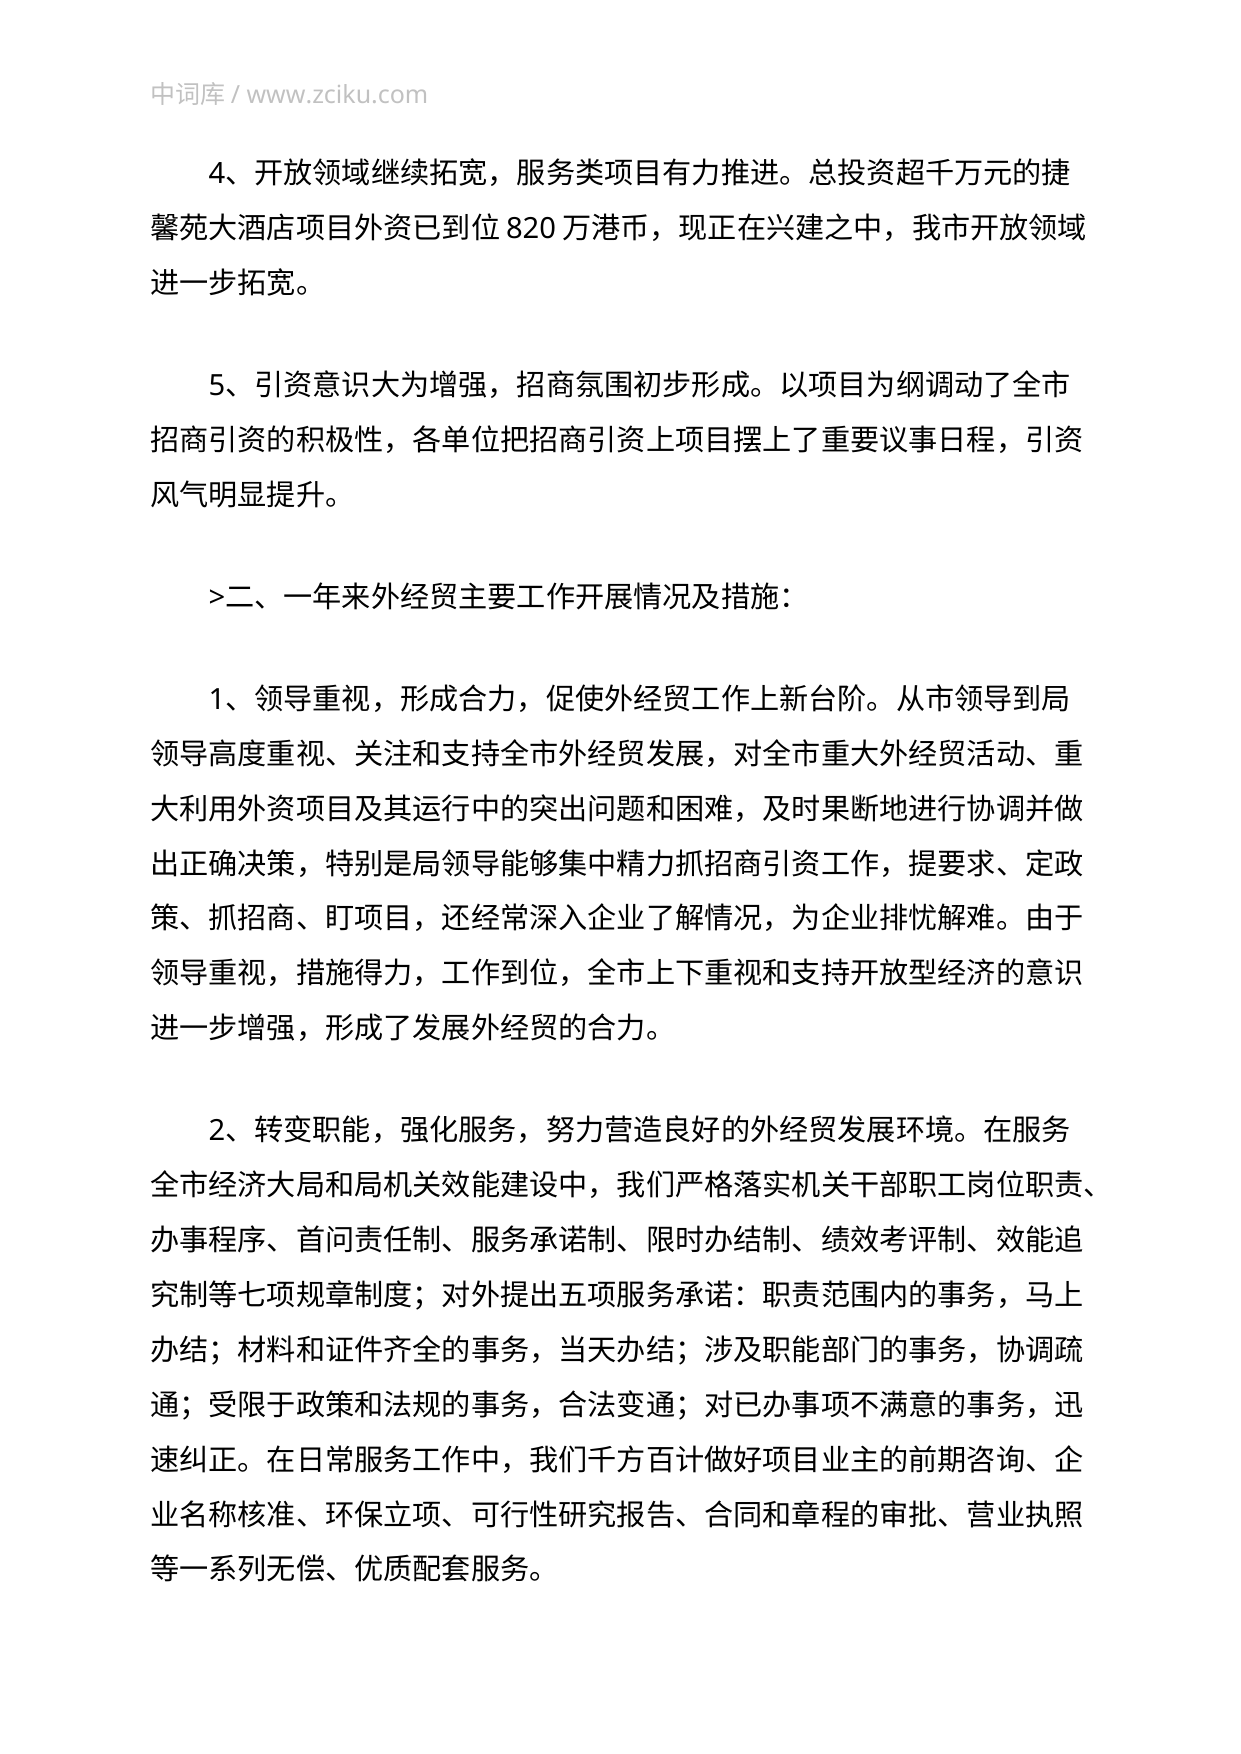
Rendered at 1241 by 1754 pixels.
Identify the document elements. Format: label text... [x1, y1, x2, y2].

text 5、引资意识大为增强，招商氛围初步形成。以项目为纲调动了全市招商引资的积极性，各单位把招商引资上项目摆上了重要议事日程，引资风气明显提升。 [150, 362, 1090, 514]
text >二、一年来外经贸主要工作开展情况及措施： [150, 573, 1090, 616]
text 2、转变职能，强化服务，努力营造良好的外经贸发展环境。在服务全市经济大局和局机关效能建设中，我们严格落实机关干部职工岗位职责、办事程序、首问责任制、服务承诺制、限时办结制、绩效考评制、效能追究制等七项规章制度；对外提出五项服务承诺：职责范围内的事务，马上办结；材料和证件齐全的事务，当天办结；涉及职能部门的事务，协调疏通；受限于政策和法规的事务，合法变通；对已办事项不满意的事务，迅速纠正。在日常服务工作中，我们千方百计做好项目业主的前期咨询、企业名称核准、环保立项、可行性研究报告、合同和章程的审批、营业执照等一系列无偿、优质配套服务。 [150, 1107, 1090, 1588]
text 1、领导重视，形成合力，促使外经贸工作上新台阶。从市领导到局领导高度重视、关注和支持全市外经贸发展，对全市重大外经贸活动、重大利用外资项目及其运行中的突出问题和困难，及时果断地进行协调并做出正确决策，特别是局领导能够集中精力抓招商引资工作，提要求、定政策、抓招商、盯项目，还经常深入企业了解情况，为企业排忧解难。由于领导重视，措施得力，工作到位，全市上下重视和支持开放型经济的意识进一步增强，形成了发展外经贸的合力。 [150, 675, 1090, 1047]
text 4、开放领域继续拓宽，服务类项目有力推进。总投资超千万元的捷馨苑大酒店项目外资已到位820万港币，现正在兴建之中，我市开放领域进一步拓宽。 [150, 150, 1090, 302]
